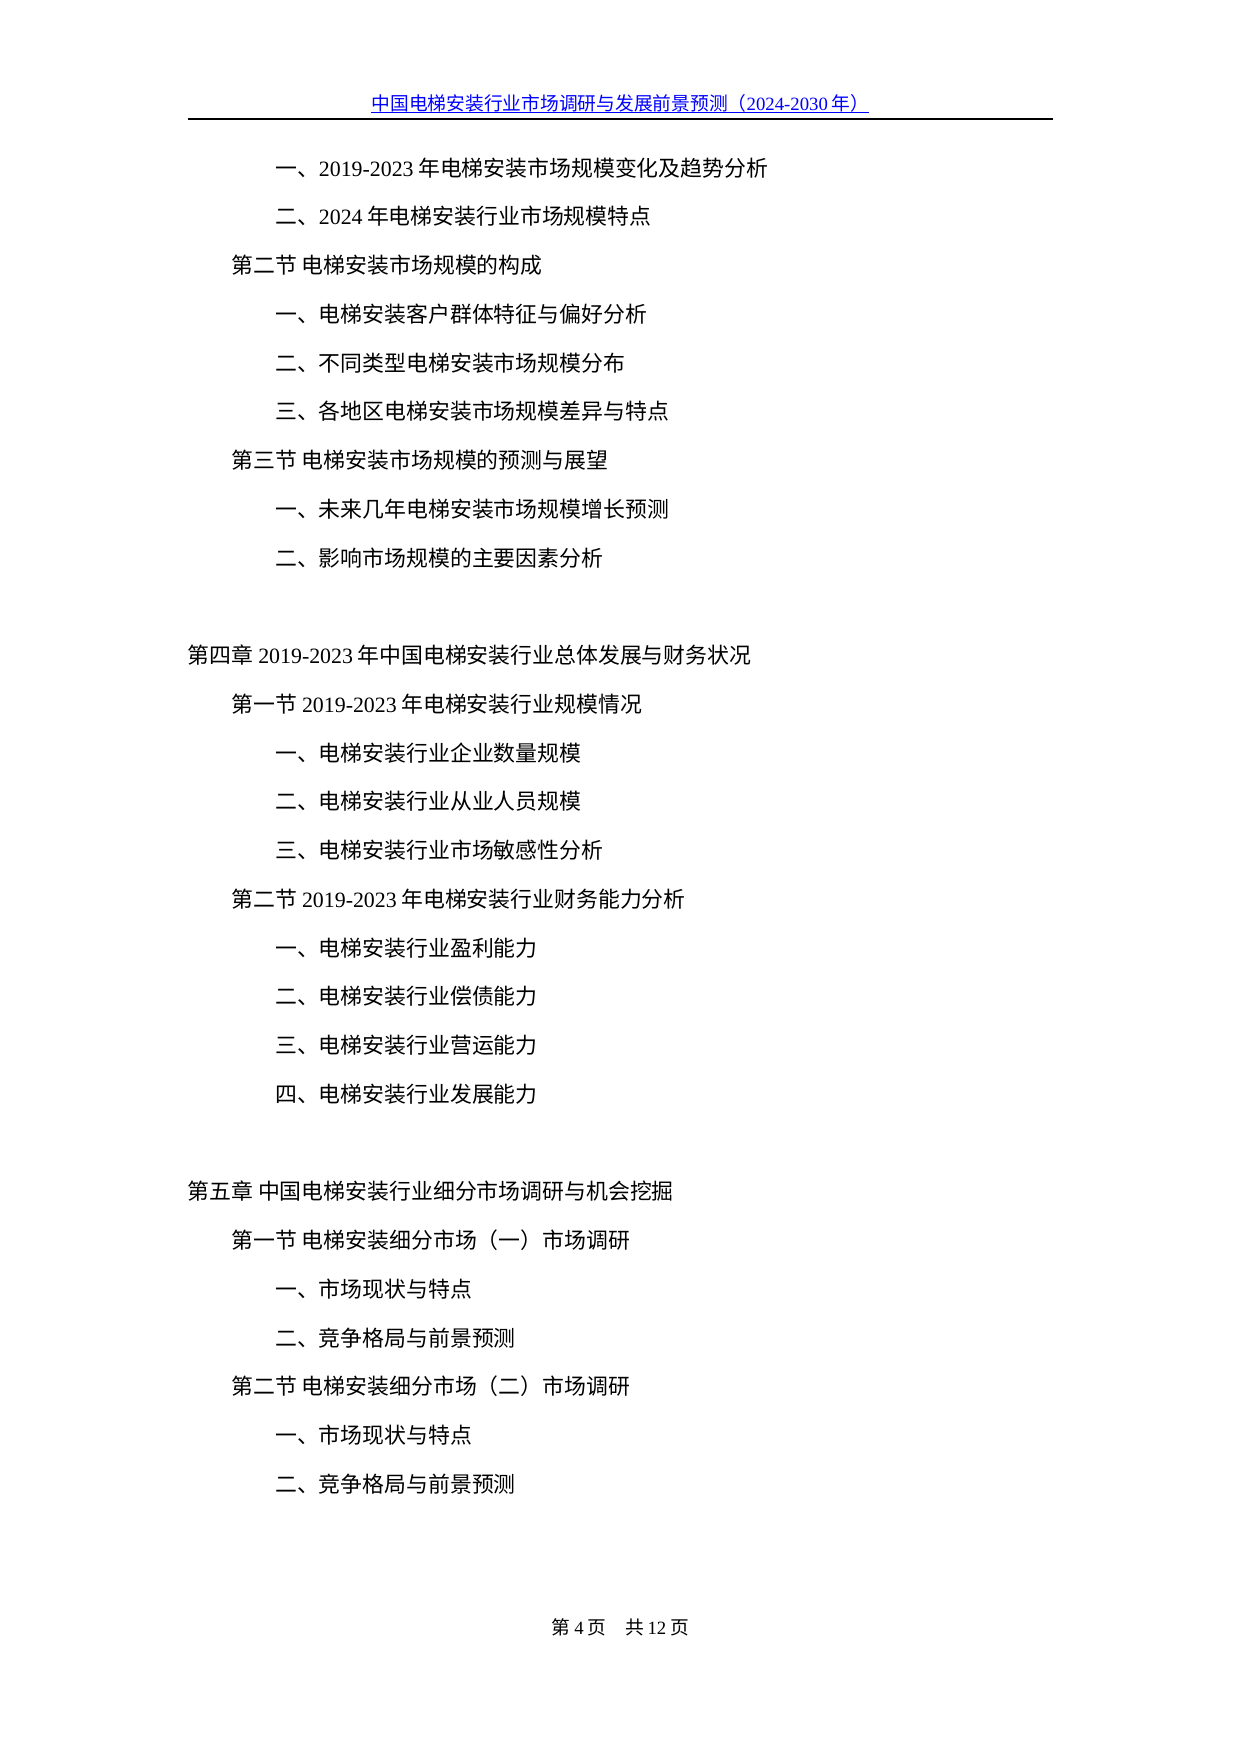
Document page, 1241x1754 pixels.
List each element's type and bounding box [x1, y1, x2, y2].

text [187, 150, 1053, 1499]
